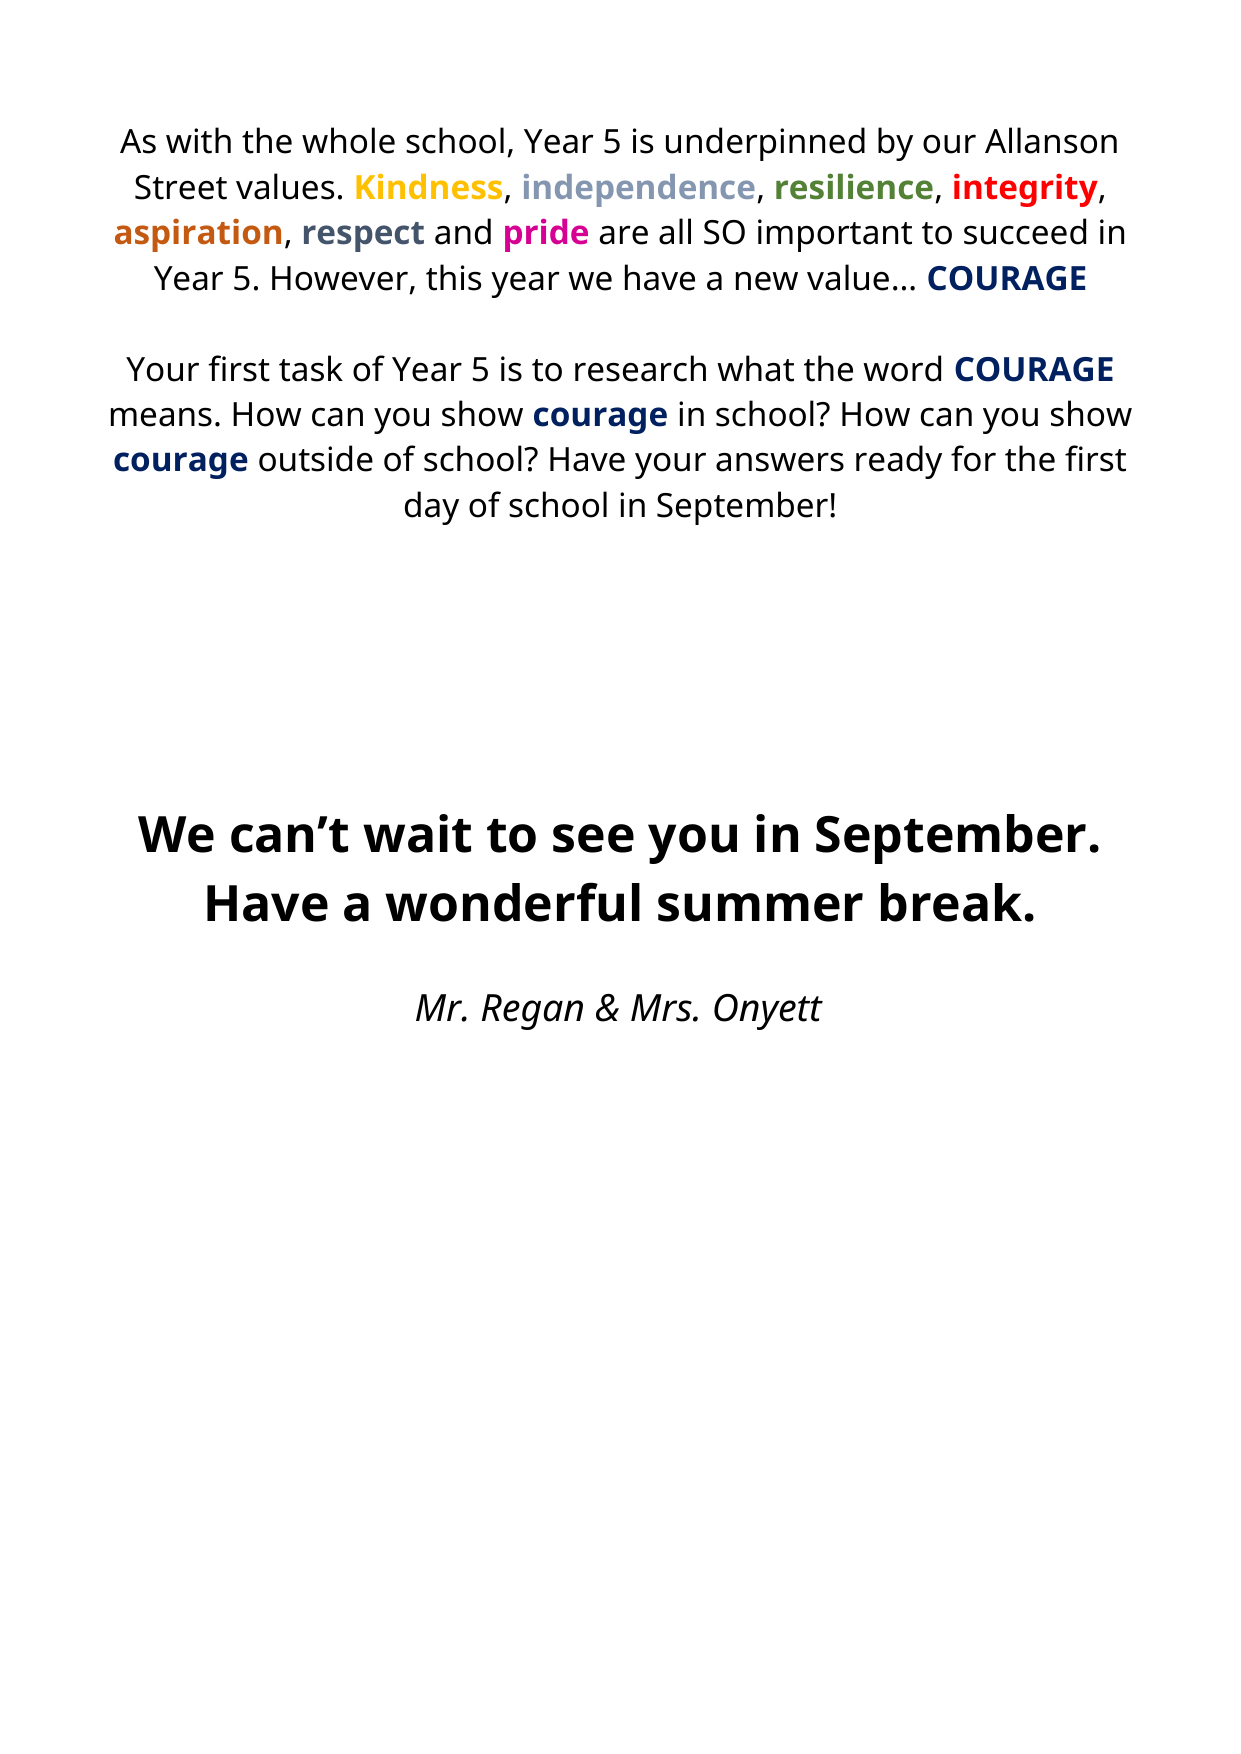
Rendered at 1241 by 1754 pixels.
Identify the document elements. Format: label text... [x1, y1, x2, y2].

text Your first task of Year 5 is to research what the word COURAGE means. How can you show courage in school? How can you show courage outside of school? Have your answers ready for the first day of school in September! [89, 345, 1152, 527]
text As with the whole school, Year 5 is underpinned by our Allanson Street values. Kindness, independence, resilience, integrity, aspiration, respect and pride are all SO important to succeed in Year 5. However, this year we have a new value… COURAGE [89, 118, 1152, 300]
text Have a wonderful summer break. [89, 868, 1152, 936]
text Mr. Regan & Mrs. Onyett [89, 981, 1152, 1032]
text We can’t wait to see you in September. [89, 799, 1152, 868]
